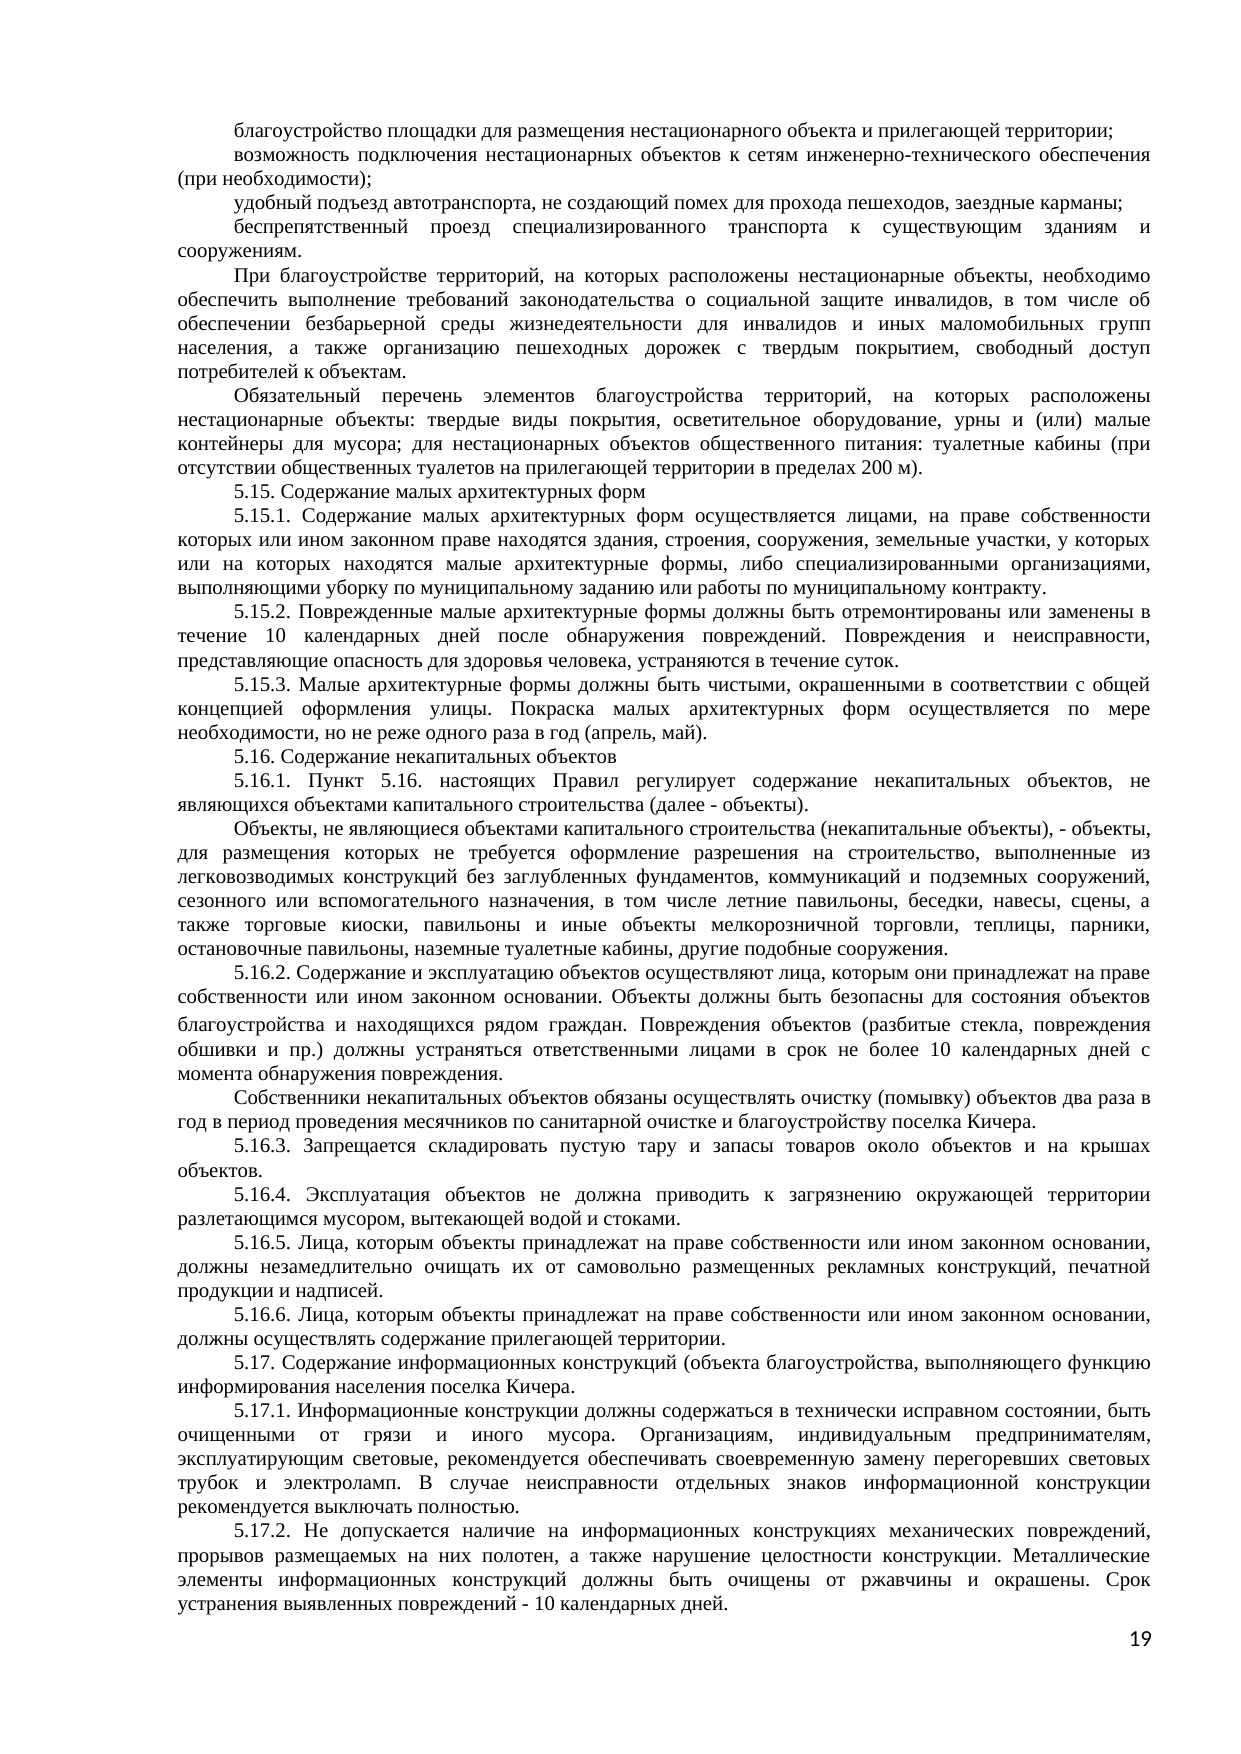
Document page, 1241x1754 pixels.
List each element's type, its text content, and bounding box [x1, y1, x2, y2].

text 5.17.1. Информационные конструкции должны содержаться в технически исправном состоянии, быть очищенными от грязи и иного мусора. Организациям, индивидуальным предпринимателям, эксплуатирующим световые, рекомендуется обеспечивать своевременную замену перегоревших световых трубок и электроламп. В случае неисправности отдельных знаков информационной конструкции рекомендуется выключать полностью. [177, 1398, 1152, 1518]
text благоустройство площадки для размещения нестационарного объекта и прилегающей территории; [177, 118, 1152, 142]
text 5.17. Содержание информационных конструкций (объекта благоустройства, выполняющего функцию информирования населения поселка Кичера. [177, 1350, 1152, 1398]
text 5.15.2. Поврежденные малые архитектурные формы должны быть отремонтированы или заменены в течение 10 календарных дней после обнаружения повреждений. Повреждения и неисправности, представляющие опасность для здоровья человека, устраняются в течение суток. [177, 599, 1152, 672]
text возможность подключения нестационарных объектов к сетям инженерно-технического обеспечения (при необходимости); [177, 142, 1152, 190]
text Собственники некапитальных объектов обязаны осуществлять очистку (помывку) объектов два раза в год в период проведения месячников по санитарной очистке и благоустройству поселка Кичера. [177, 1085, 1152, 1133]
text 5.16.1. Пункт 5.16. настоящих Правил регулирует содержание некапитальных объектов, не являющихся объектами капитального строительства (далее - объекты). [177, 768, 1152, 816]
text беспрепятственный проезд специализированного транспорта к существующим зданиям и сооружениям. [177, 214, 1152, 262]
text 5.16.4. Эксплуатация объектов не должна приводить к загрязнению окружающей территории разлетающимся мусором, вытекающей водой и стоками. [177, 1182, 1152, 1230]
text Обязательный перечень элементов благоустройства территорий, на которых расположены нестационарные объекты: твердые виды покрытия, осветительное оборудование, урны и (или) малые контейнеры для мусора; для нестационарных объектов общественного питания: туалетные кабины (при отсутствии общественных туалетов на прилегающей территории в пределах 200 м). [177, 383, 1152, 479]
text 5.15. Содержание малых архитектурных форм [177, 479, 1152, 503]
text 5.15.3. Малые архитектурные формы должны быть чистыми, окрашенными в соответствии с общей концепцией оформления улицы. Покраска малых архитектурных форм осуществляется по мере необходимости, но не реже одного раза в год (апрель, май). [177, 672, 1152, 744]
text удобный подъезд автотранспорта, не создающий помех для прохода пешеходов, заездные карманы; [177, 190, 1152, 214]
text При благоустройстве территорий, на которых расположены нестационарные объекты, необходимо обеспечить выполнение требований законодательства о социальной защите инвалидов, в том числе об обеспечении безбарьерной среды жизнедеятельности для инвалидов и иных маломобильных групп населения, а также организацию пешеходных дорожек с твердым покрытием, свободный доступ потребителей к объектам. [177, 262, 1152, 383]
text 5.16. Содержание некапитальных объектов [177, 744, 1152, 768]
text Объекты, не являющиеся объектами капитального строительства (некапитальные объекты), - объекты, для размещения которых не требуется оформление разрешения на строительство, выполненные из легковозводимых конструкций без заглубленных фундаментов, коммуникаций и подземных сооружений, сезонного или вспомогательного назначения, в том числе летние павильоны, беседки, навесы, сцены, а также торговые киоски, павильоны и иные объекты мелкорозничной торговли, теплицы, парники, остановочные павильоны, наземные туалетные кабины, другие подобные сооружения. [177, 816, 1152, 960]
text 5.16.5. Лица, которым объекты принадлежат на праве собственности или ином законном основании, должны незамедлительно очищать их от самовольно размещенных рекламных конструкций, печатной продукции и надписей. [177, 1230, 1152, 1302]
text 5.16.3. Запрещается складировать пустую тару и запасы товаров около объектов и на крышах объектов. [177, 1133, 1152, 1182]
text 5.17.2. Не допускается наличие на информационных конструкциях механических повреждений, прорывов размещаемых на них полотен, а также нарушение целостности конструкции. Металлические элементы информационных конструкций должны быть очищены от ржавчины и окрашены. Срок устранения выявленных повреждений - 10 календарных дней. [177, 1518, 1152, 1615]
text 5.15.1. Содержание малых архитектурных форм осуществляется лицами, на праве собственности которых или ином законном праве находятся здания, строения, сооружения, земельные участки, у которых или на которых находятся малые архитектурные формы, либо специализированными организациями, выполняющими уборку по муниципальному заданию или работы по муниципальному контракту. [177, 503, 1152, 599]
text 5.16.6. Лица, которым объекты принадлежат на праве собственности или ином законном основании, должны осуществлять содержание прилегающей территории. [177, 1302, 1152, 1350]
text 5.16.2. Содержание и эксплуатацию объектов осуществляют лица, которым они принадлежат на праве собственности или ином законном основании. Объекты должны быть безопасны для состояния объектов благоустройства и находящихся рядом граждан. Повреждения объектов (разбитые стекла, повреждения обшивки и пр.) должны устраняться ответственными лицами в срок не более 10 календарных дней с момента обнаружения повреждения. [177, 960, 1152, 1085]
